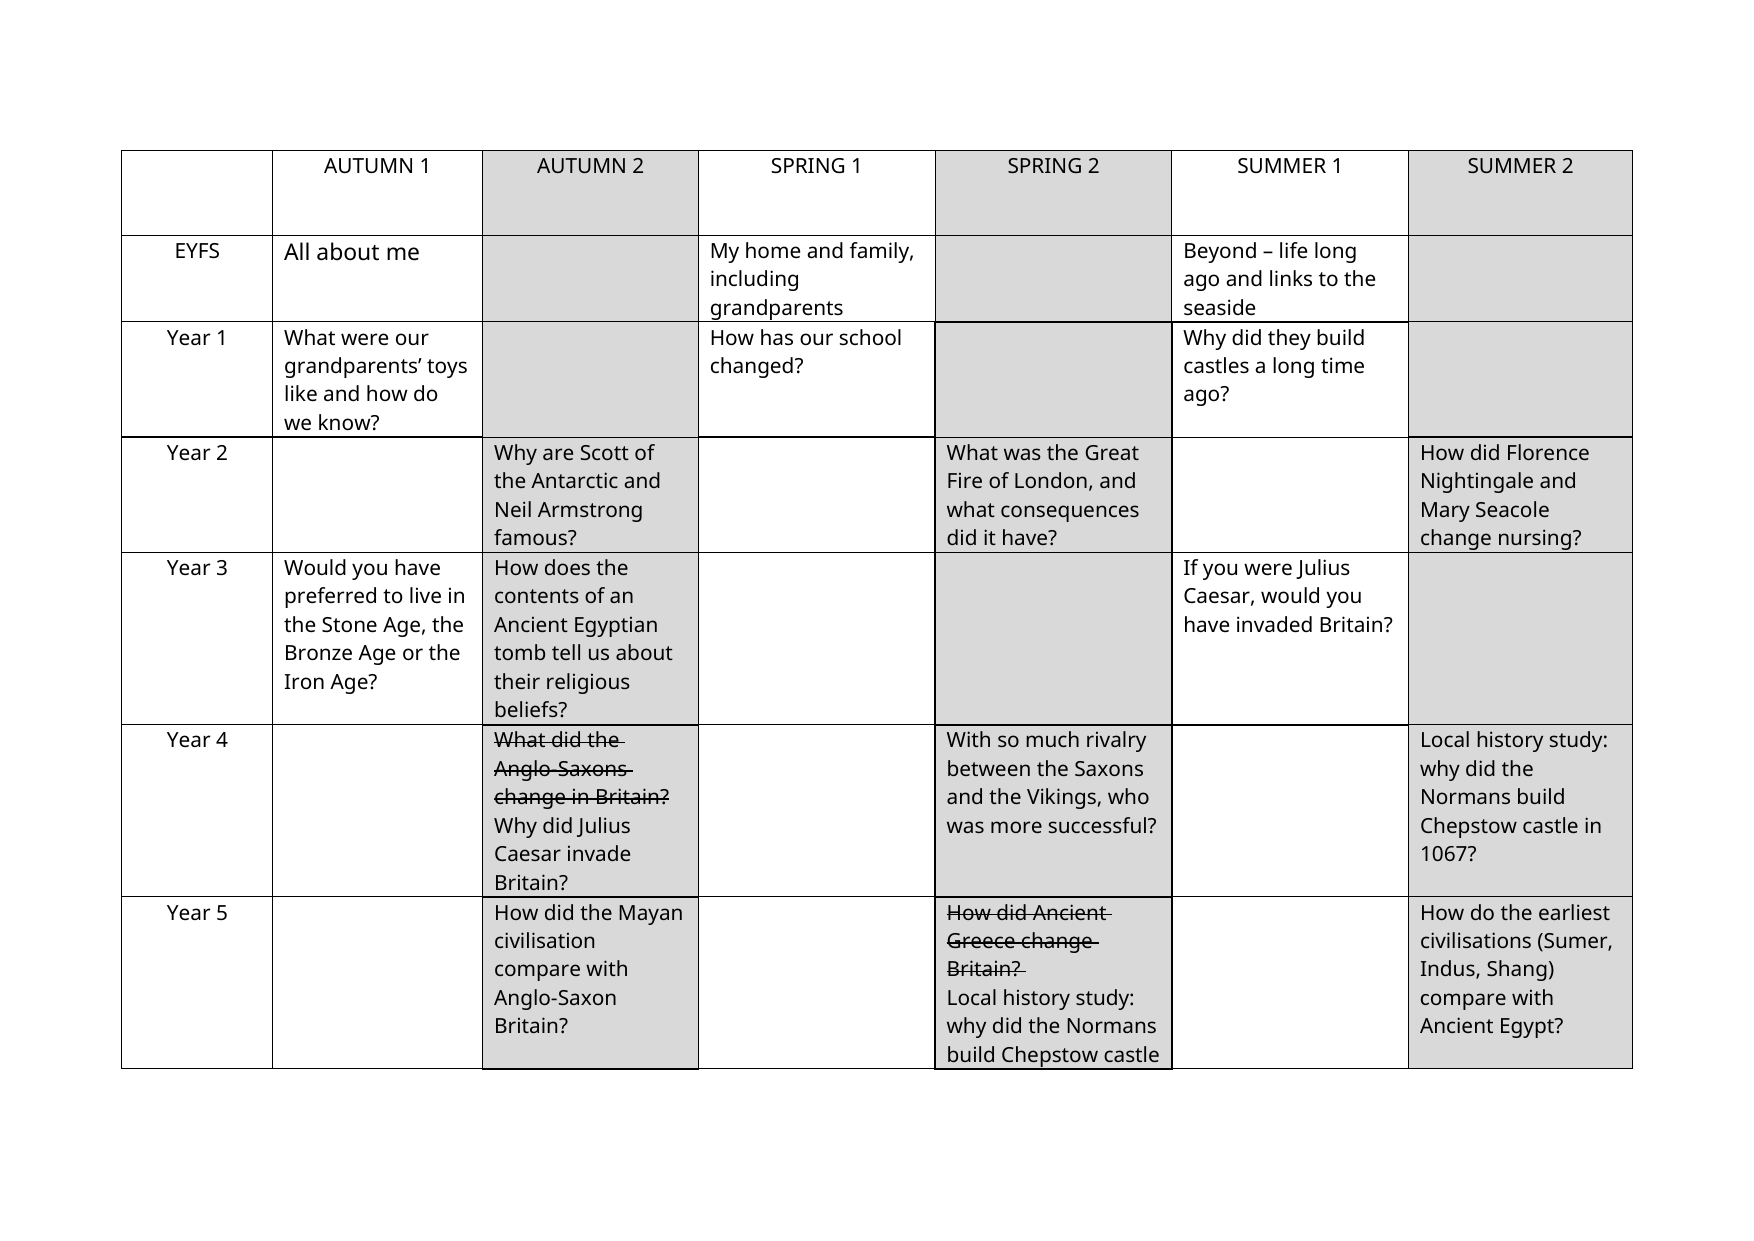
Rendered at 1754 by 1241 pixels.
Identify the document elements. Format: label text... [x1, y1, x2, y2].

table_cell How does the contents of an Ancient Egyptian tomb tell us about their religious beliefs? [483, 553, 698, 724]
table_cell With so much rivalry between the Saxons and the Vikings, who was more successful? [936, 726, 1171, 896]
table_cell Year 2 [122, 438, 272, 552]
table_cell SUMMER 1 [1172, 151, 1408, 235]
table_cell Beyond – life long ago and links to the seaside [1172, 236, 1408, 321]
table_cell [273, 897, 482, 1068]
table_cell My home and family, including grandparents [699, 236, 935, 321]
table_cell SPRING 2 [936, 151, 1171, 235]
table_cell Local history study: why did the Normans build Chepstow castle in 1067? [1409, 725, 1632, 896]
table_cell Why are Scott of the Antarctic and Neil Armstrong famous? [483, 438, 698, 552]
table_cell [1409, 553, 1632, 724]
table_cell EYFS [122, 236, 272, 321]
table_cell AUTUMN 1 [273, 151, 482, 235]
table_cell [936, 553, 1171, 724]
table_cell [122, 151, 272, 235]
table_cell [699, 438, 934, 552]
table_cell All about me [273, 236, 482, 321]
table_cell How did Florence Nightingale and Mary Seacole change nursing? [1409, 438, 1632, 552]
table_cell What was the Great Fire of London, and what consequences did it have? [936, 438, 1171, 552]
table_cell What did the Anglo-Saxons change in Britain? Why did Julius Caesar invade Britain? [483, 726, 698, 896]
table_cell [699, 725, 934, 896]
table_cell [936, 898, 1171, 1068]
table_cell Would you have preferred to live in the Stone Age, the Bronze Age or the Iron Age? [273, 553, 482, 724]
table_cell [1173, 726, 1408, 896]
table_cell [483, 322, 698, 436]
table_cell How has our school changed? [699, 322, 934, 436]
table_cell [1173, 438, 1408, 552]
table_cell AUTUMN 2 [483, 151, 698, 235]
table_cell [483, 236, 698, 321]
table_cell Why did they build castles a long time ago? [1173, 323, 1408, 436]
table_cell [1409, 236, 1632, 321]
table_cell What were our grandparents’ toys like and how do we know? [273, 322, 482, 436]
table_cell If you were Julius Caesar, would you have invaded Britain? [1173, 553, 1408, 724]
table_cell [1173, 897, 1408, 1068]
table_cell SPRING 1 [699, 151, 935, 235]
table_cell SUMMER 2 [1409, 151, 1632, 235]
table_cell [1409, 897, 1632, 1068]
table_cell Year 1 [122, 322, 272, 436]
table_cell Year 5 [122, 897, 272, 1068]
table_cell Year 3 [122, 553, 272, 724]
table_cell [699, 553, 934, 724]
table_cell [1409, 322, 1632, 436]
table_cell [699, 897, 934, 1068]
table_cell [936, 236, 1171, 321]
table_cell Year 4 [122, 725, 272, 896]
table_cell [273, 438, 482, 552]
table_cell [483, 898, 698, 1068]
table_cell [936, 323, 1171, 436]
table_cell [273, 725, 482, 896]
